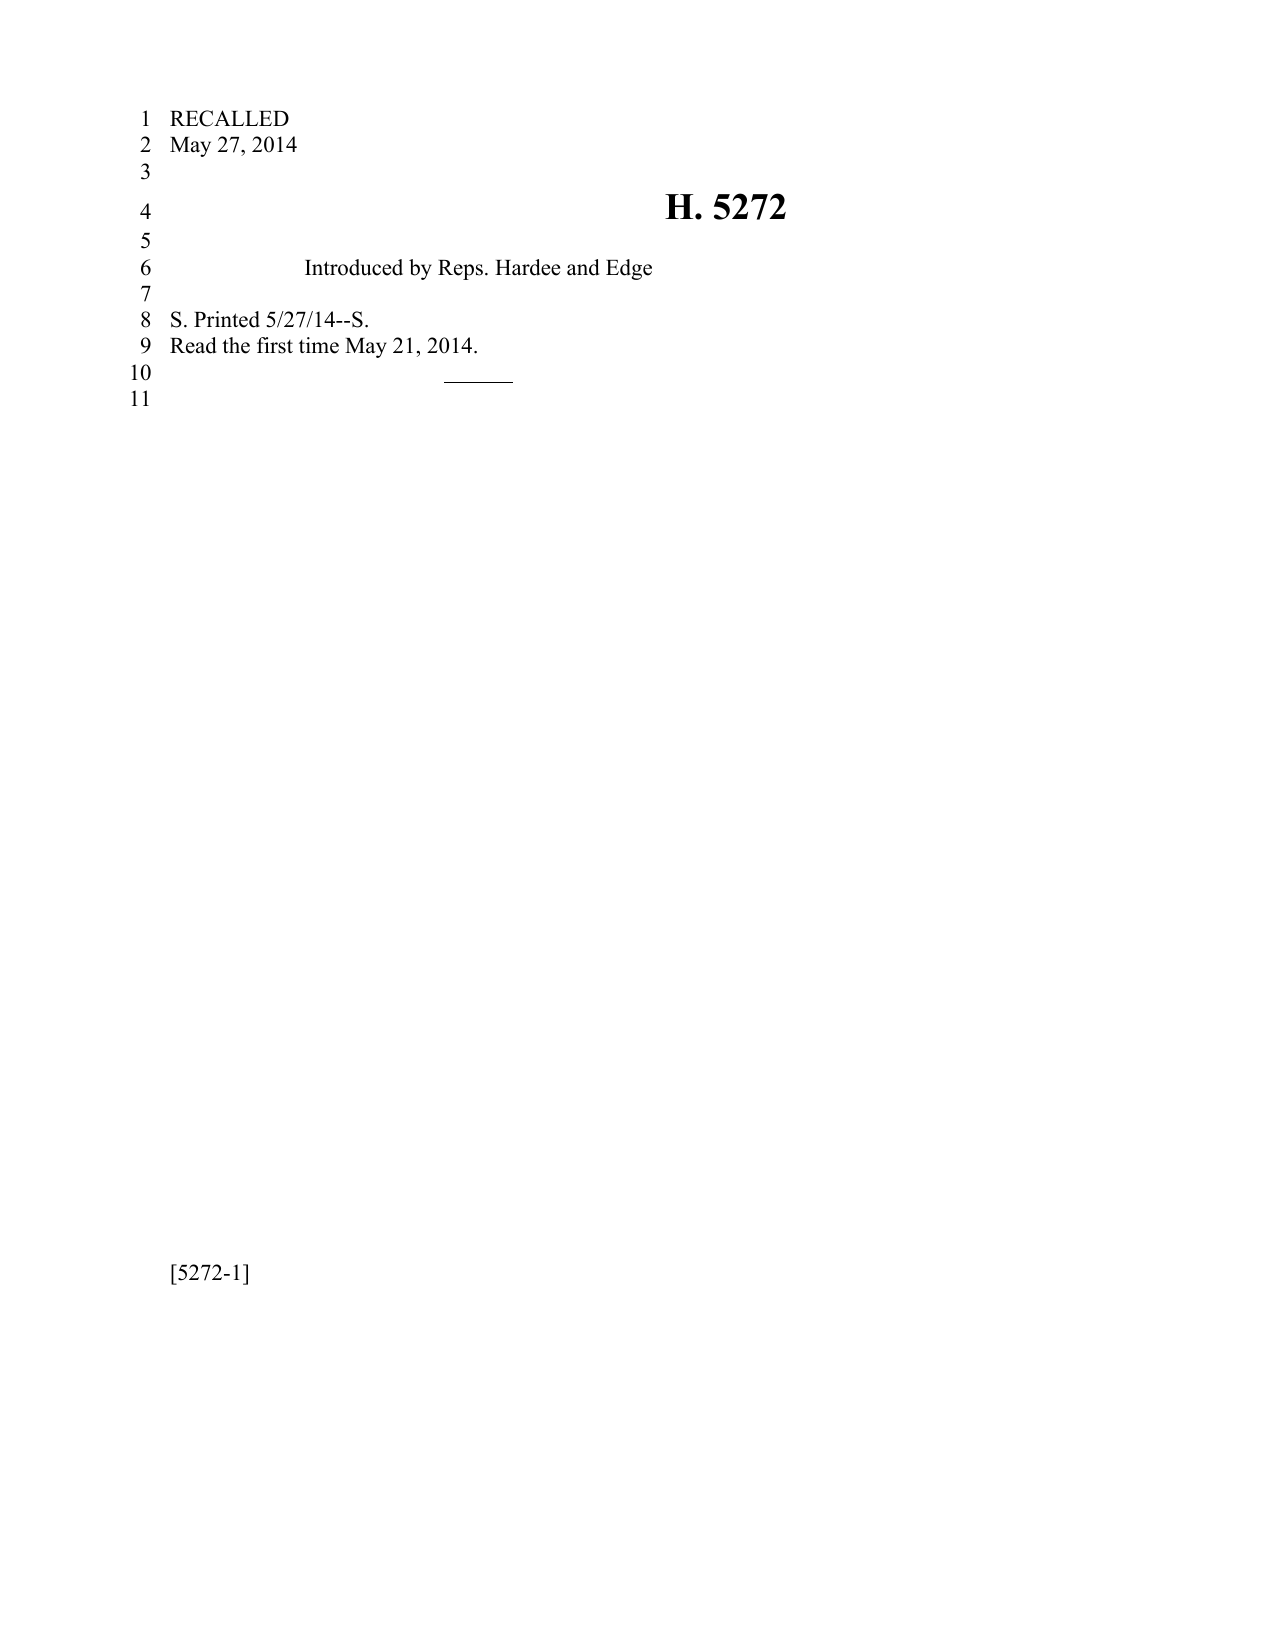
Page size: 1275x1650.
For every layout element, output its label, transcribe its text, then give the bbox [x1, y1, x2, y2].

text Read the first time May 21, 2014. [169, 333, 787, 359]
text H. 5272 [169, 184, 787, 227]
text S. Printed 5/27/14--S. [169, 306, 787, 333]
text RECALLED [169, 105, 787, 131]
text May 27, 2014 [169, 131, 787, 158]
text Introduced by Reps. Hardee and Edge [169, 253, 787, 280]
